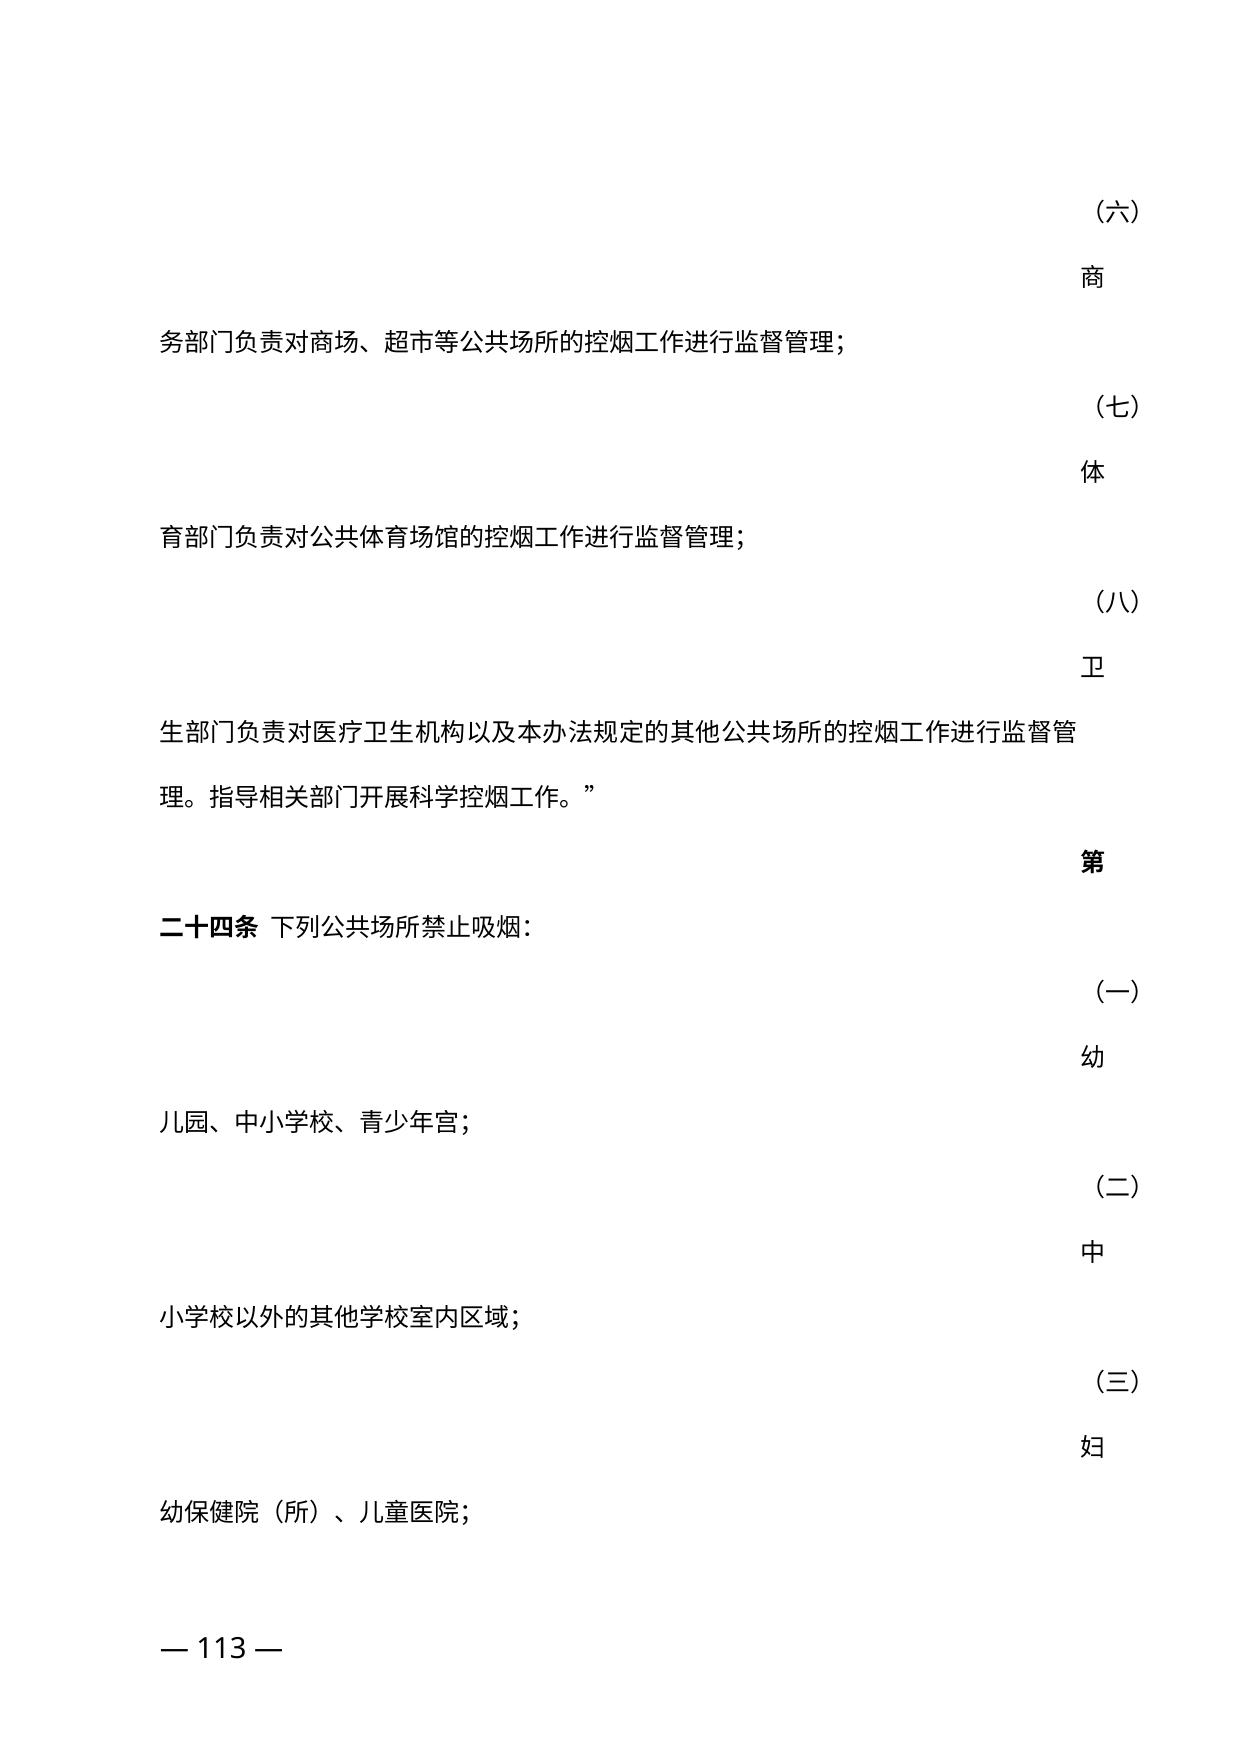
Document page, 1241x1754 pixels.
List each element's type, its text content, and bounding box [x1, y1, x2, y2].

list 幼儿园、中小学校、青少年宫； [159, 958, 1081, 1153]
text 第二十四条 下列公共场所禁止吸烟： [159, 828, 1081, 958]
list 商务部门负责对商场、超市等公共场所的控烟工作进行监督管理； [159, 178, 1081, 373]
list 体育部门负责对公共体育场馆的控烟工作进行监督管理； [159, 373, 1081, 568]
list 妇幼保健院（所）、儿童医院； [159, 1348, 1081, 1543]
list 中小学校以外的其他学校室内区域； [159, 1153, 1081, 1348]
list 卫生部门负责对医疗卫生机构以及本办法规定的其他公共场所的控烟工作进行监督管理。指导相关部门开展科学控烟工作。” [159, 568, 1081, 828]
